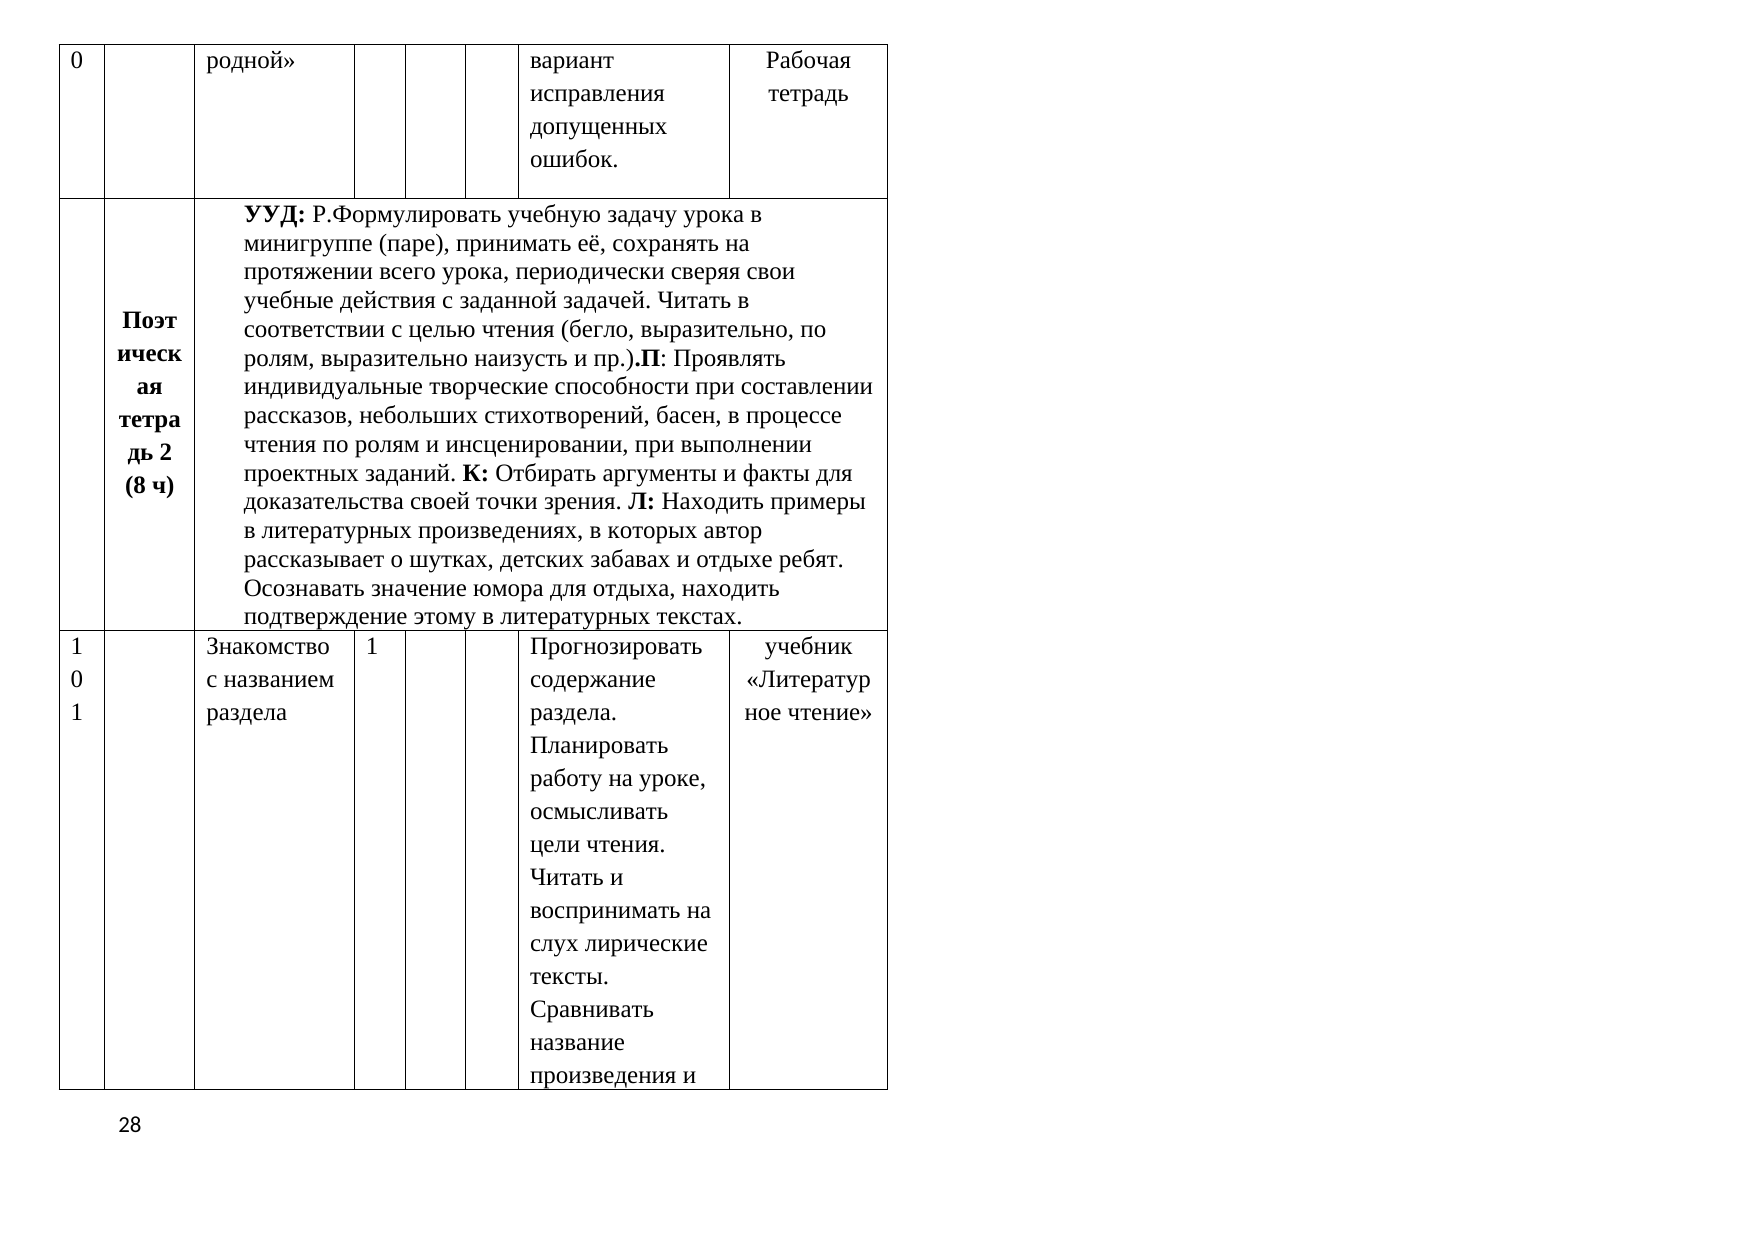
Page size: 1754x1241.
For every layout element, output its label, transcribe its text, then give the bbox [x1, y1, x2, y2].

table_cell [60, 199, 104, 630]
table_cell [406, 45, 465, 198]
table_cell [730, 45, 887, 198]
table_cell 2 [355, 45, 405, 198]
table_cell УУД: Р.Формулировать учебную задачу урока в минигруппе (паре), принимать её, сохранять на протяжении всего урока, периодически сверяя свои учебные действия с заданной задачей. Читать в соответствии с целью чтения (бегло, выразительно, по ролям, выразительно наизусть и пр.).П: Проявлять индивидуальные творческие способности при составлении рассказов, небольших стихотворений, басен, в процессе чтения по ролям и инсценировании, при выполнении проектных заданий. К: Отбирать аргументы и факты для доказательства своей точки зрения. Л: Находить примеры в литературных произведениях, в которых автор рассказывает о шутках, детских забавах и отдыхе ребят. Осознавать значение юмора для отдыха, находить подтверждение этому в литературных текстах. [195, 199, 887, 630]
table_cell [195, 631, 354, 1089]
table_cell [105, 45, 194, 198]
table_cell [519, 631, 729, 1089]
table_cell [730, 631, 887, 1089]
table_cell Поэтическая тетрадь 2 (8 ч) [105, 199, 194, 630]
table_cell 1 [355, 631, 405, 1089]
table_cell [466, 631, 518, 1089]
table_cell 99-100 [60, 45, 104, 198]
table_cell [406, 631, 465, 1089]
table_cell [105, 631, 194, 1089]
table_cell 101 [60, 631, 104, 1089]
table_cell Урок-конференция «Земля — наш дом родной» [195, 45, 354, 198]
table_cell [466, 45, 518, 198]
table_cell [519, 45, 729, 198]
